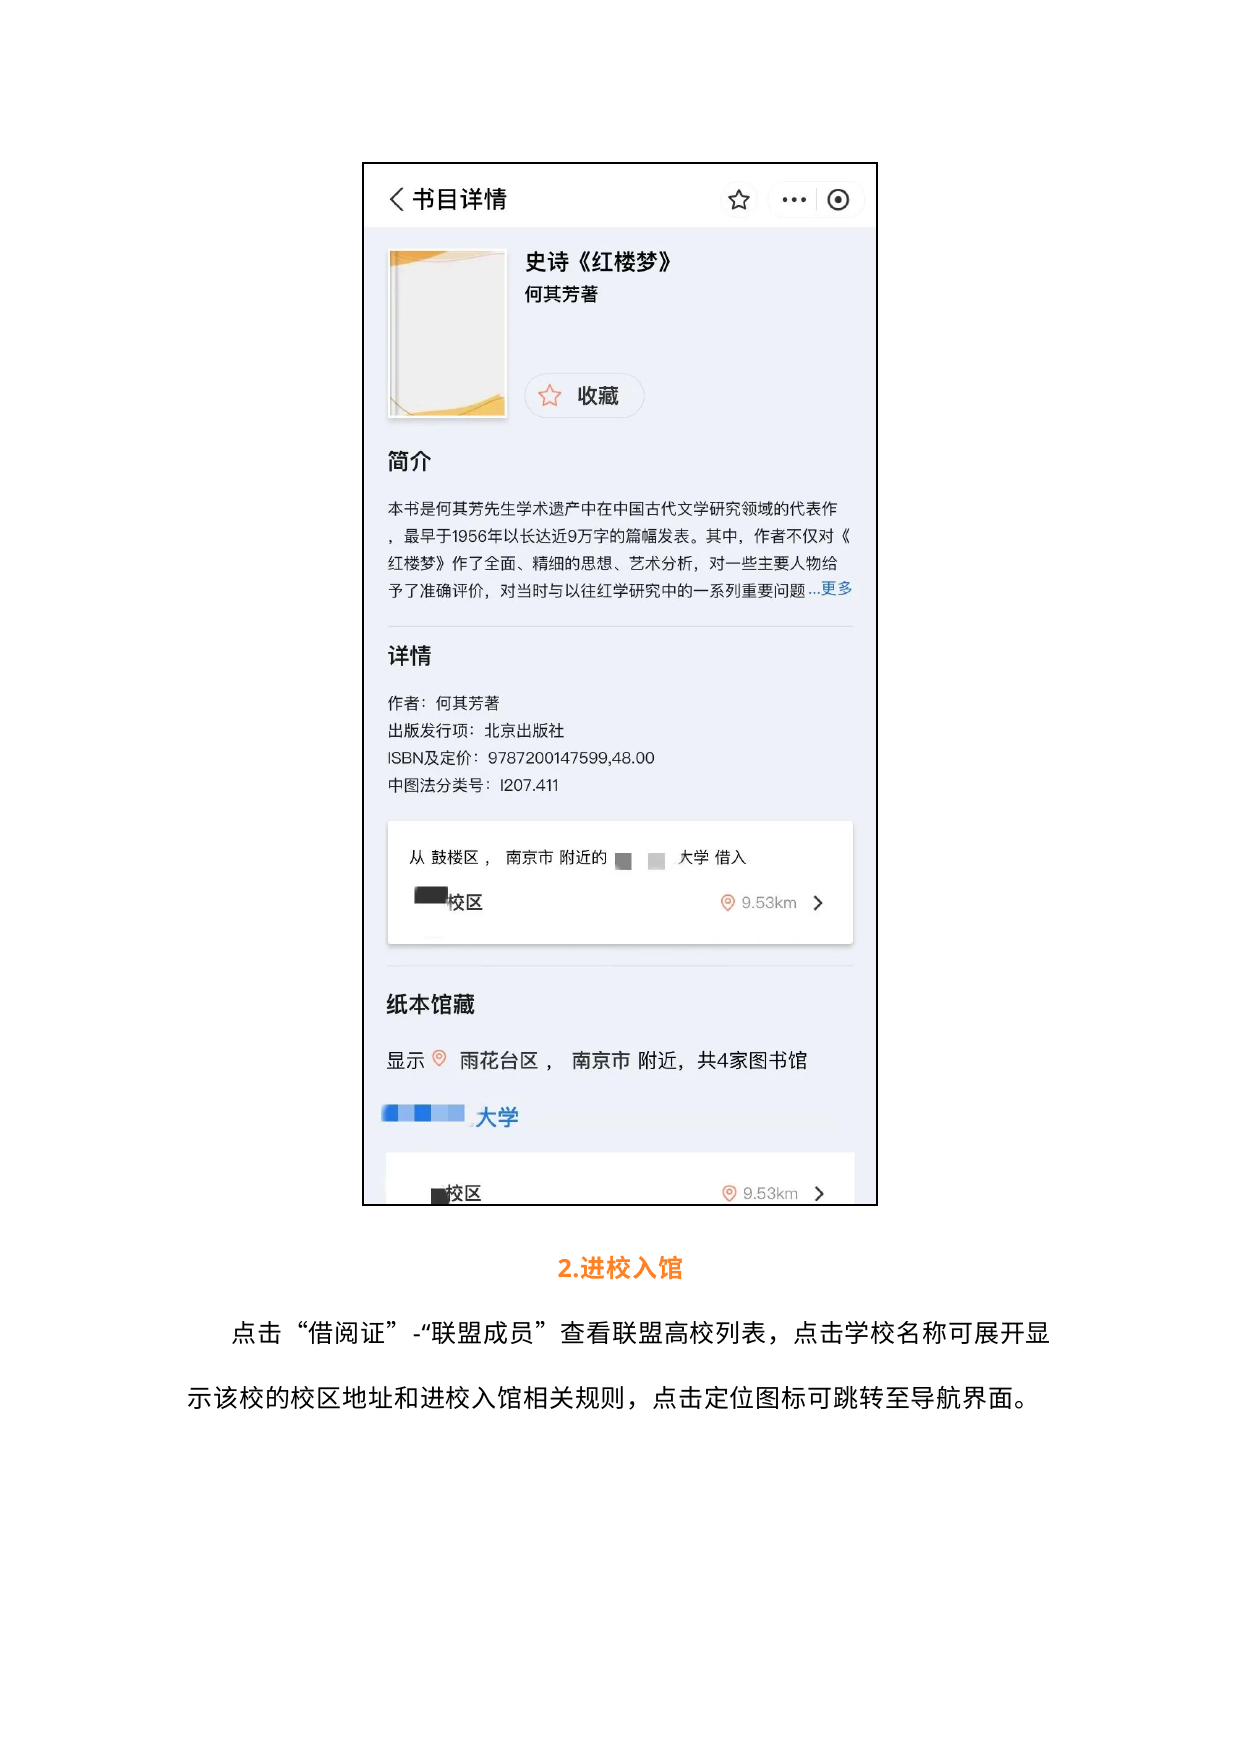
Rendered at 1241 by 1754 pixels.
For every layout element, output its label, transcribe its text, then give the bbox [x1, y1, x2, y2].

text 点击“借阅证”-“联盟成员”查看联盟高校列表，点击学校名称可展开显示该校的校区地址和进校入馆相关规则，点击定位图标可跳转至导航界面。 [187, 1299, 1053, 1429]
text 2.进校入馆 [187, 1234, 1053, 1299]
